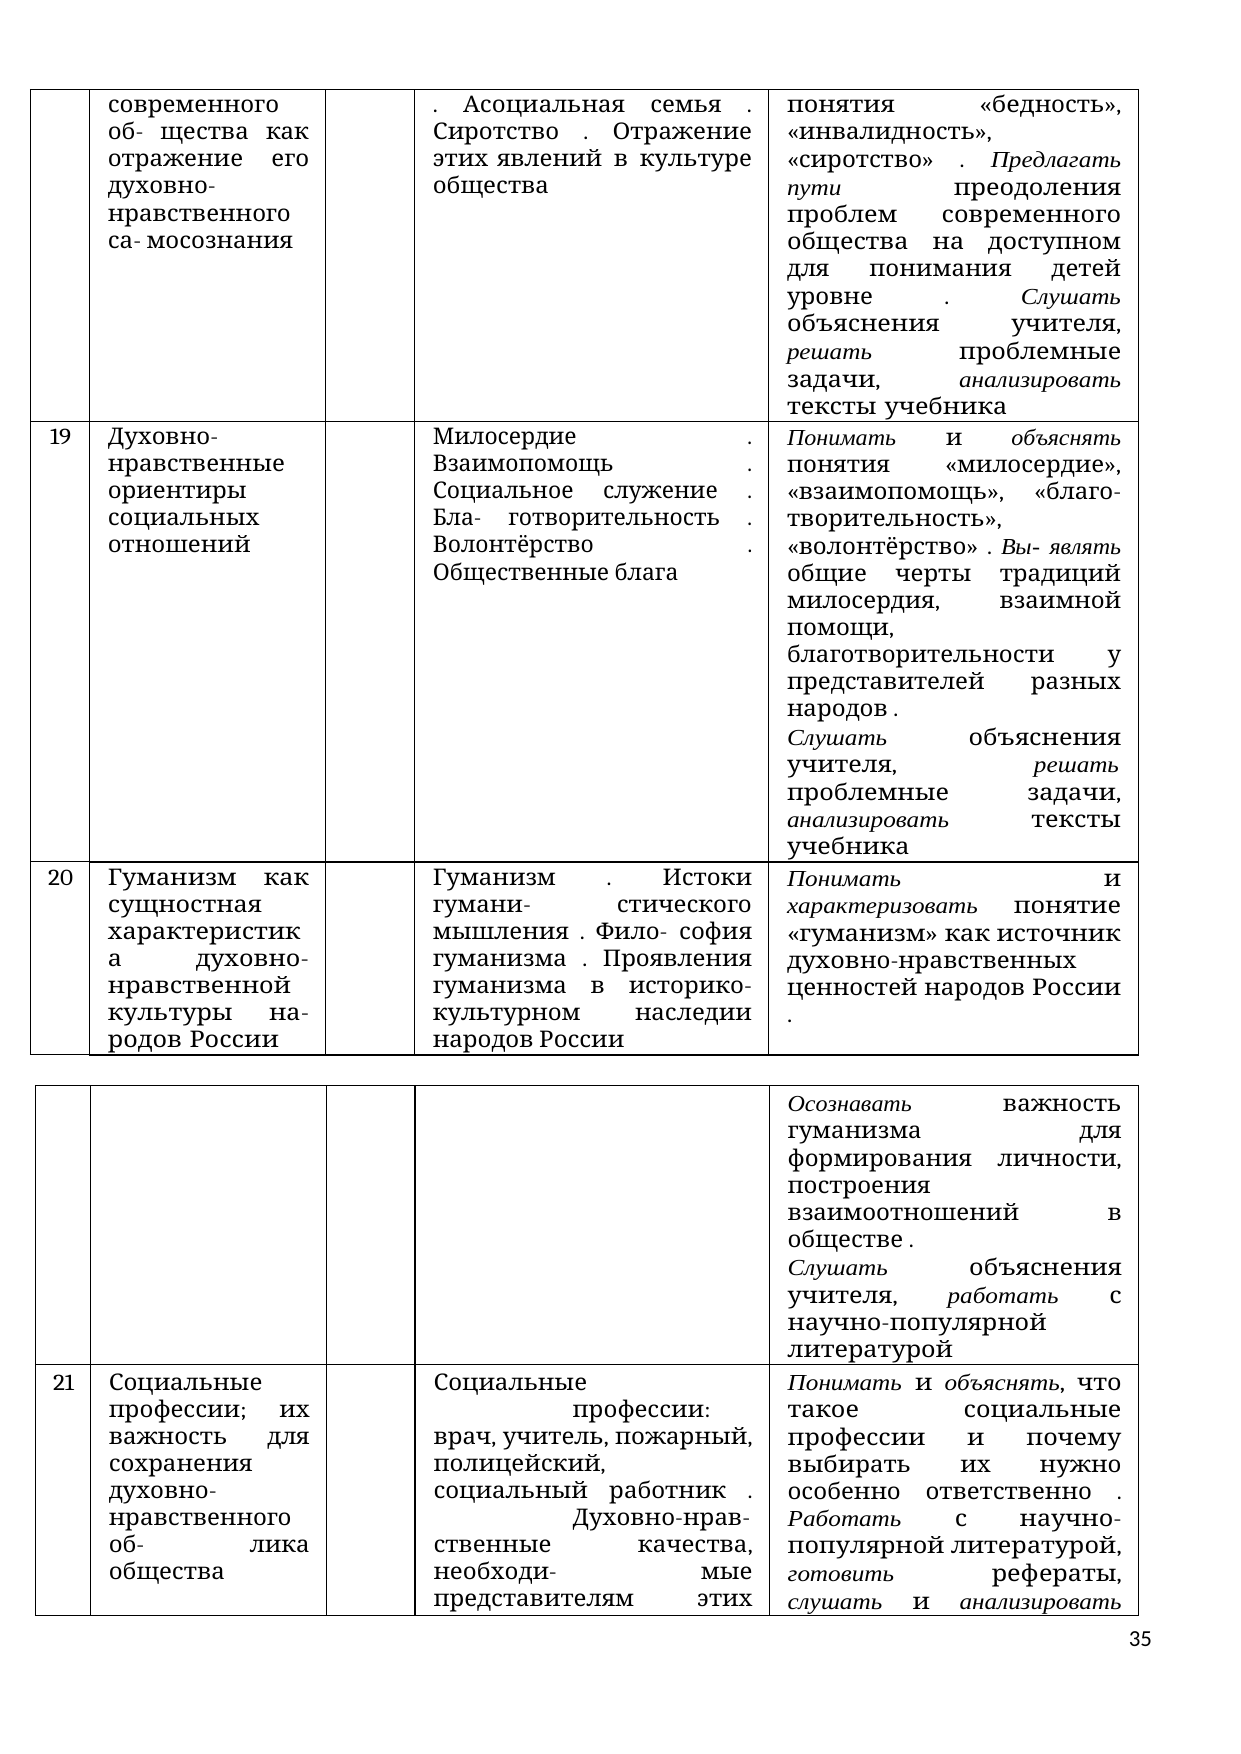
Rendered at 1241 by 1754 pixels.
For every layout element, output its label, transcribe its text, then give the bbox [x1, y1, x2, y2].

table_cell 20 [31, 862, 89, 1054]
table_header Осознавать важность гуманизма для формирования личности, построения взаимоотношений в обществе . Слушать объяснения учителя, работать с научно-популярной литературой [770, 1086, 1138, 1364]
table_cell Гуманизм . Истоки гумани- стического мышления . Фило- софия гуманизма . Проявления гуманизма в историко- культурном наследии народов России [415, 863, 768, 1054]
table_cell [416, 1365, 769, 1615]
table_cell 18 [31, 90, 89, 421]
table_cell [90, 90, 325, 421]
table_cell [770, 1365, 1138, 1615]
table_cell Понимать и характеризовать понятие «гуманизм» как источник духовно-нравственных ценностей народов России . [769, 863, 1138, 1054]
table_header [36, 1086, 90, 1364]
table_cell Понимать и объяснять понятия «милосердие», «взаимопомощь», «благо- творительность», «волонтёрство» . Вы- являть общие черты традиций милосердия, взаимной помощи, благотворительности у представителей разных народов . Слушать объяснения учителя, решать проблемные задачи, анализировать тексты учебника [769, 422, 1138, 861]
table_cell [769, 90, 1138, 421]
table_header [416, 1086, 769, 1364]
table_cell [326, 422, 414, 861]
table_cell Милосердие . Взаимопомощь . Социальное служение . Бла- готворительность . Волонтёрство . Общественные блага [415, 422, 768, 861]
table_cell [91, 1365, 326, 1615]
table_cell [415, 90, 768, 421]
table_cell [327, 1365, 414, 1615]
table_cell [326, 90, 414, 421]
table_header [327, 1086, 414, 1364]
table_header [91, 1086, 326, 1364]
table_cell [326, 863, 414, 1054]
table_cell 19 [31, 422, 89, 861]
table_cell Духовно-нравственные ориентиры социальных отношений [90, 422, 325, 861]
table_cell Гуманизм как сущностная характеристика духовно- нравственной культуры на- родов России [90, 863, 325, 1054]
table_cell 21 [36, 1365, 90, 1615]
